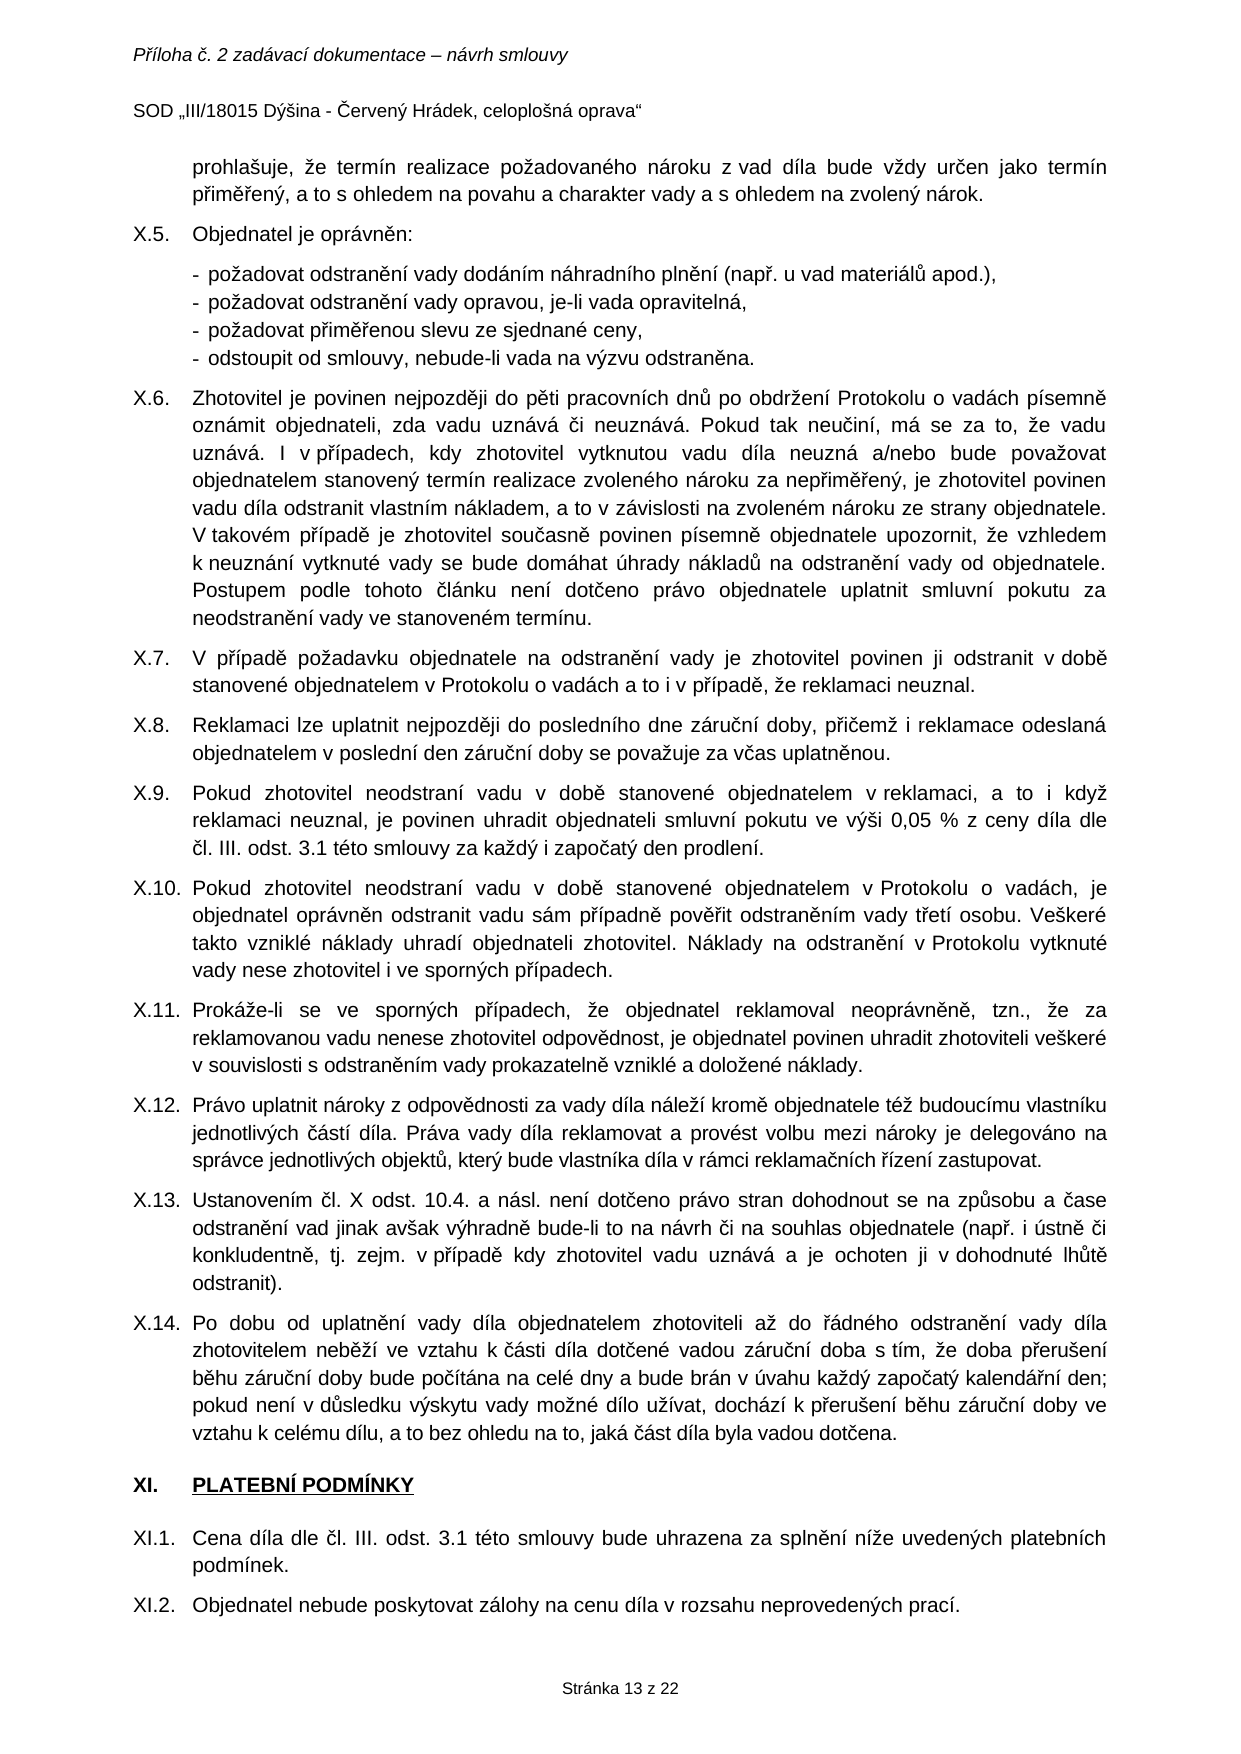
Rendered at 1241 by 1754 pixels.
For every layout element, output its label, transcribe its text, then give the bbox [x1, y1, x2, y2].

list Reklamaci lze uplatnit nejpozději do posledního dne záruční doby, přičemž i reklamace odeslaná objednatelem v poslední den záruční doby se považuje za včas uplatněnou. [133, 713, 1107, 764]
list PLATEBNÍ PODMÍNKY [133, 1473, 1107, 1497]
list Pokud zhotovitel neodstraní vadu v době stanovené objednatelem v Protokolu o vadách, je objednatel oprávněn odstranit vadu sám případně pověřit odstraněním vady třetí osobu. Veškeré takto vzniklé náklady uhradí objednateli zhotovitel. Náklady na odstranění v Protokolu vytknuté vady nese zhotovitel i ve sporných případech. [133, 876, 1107, 982]
list Objednatel je oprávněn: [133, 222, 1107, 246]
list Prokáže-li se ve sporných případech, že objednatel reklamoval neoprávněně, tzn., že za reklamovanou vadu nenese zhotovitel odpovědnost, je objednatel povinen uhradit zhotoviteli veškeré v souvislosti s odstraněním vady prokazatelně vzniklé a doložené náklady. [133, 998, 1107, 1077]
list Po dobu od uplatnění vady díla objednatelem zhotoviteli až do řádného odstranění vady díla zhotovitelem neběží ve vztahu k části díla dotčené vadou záruční doba s tím, že doba přerušení běhu záruční doby bude počítána na celé dny a bude brán v úvahu každý započatý kalendářní den; pokud není v důsledku výskytu vady možné dílo užívat, dochází k přerušení běhu záruční doby ve vztahu k celému dílu, a to bez ohledu na to, jaká část díla byla vadou dotčena. [133, 1311, 1107, 1444]
list Právo uplatnit nároky z odpovědnosti za vady díla náleží kromě objednatele též budoucímu vlastníku jednotlivých částí díla. Práva vady díla reklamovat a provést volbu mezi nároky je delegováno na správce jednotlivých objektů, který bude vlastníka díla v rámci reklamačních řízení zastupovat. [133, 1093, 1107, 1172]
list odstoupit od smlouvy, nebude-li vada na výzvu odstraněna. [192, 345, 1107, 369]
list požadovat odstranění vady opravou, je-li vada opravitelná, [192, 290, 1107, 314]
list Ustanovením čl. X odst. 10.4. a násl. není dotčeno právo stran dohodnout se na způsobu a čase odstranění vad jinak avšak výhradně bude-li to na návrh či na souhlas objednatele (např. i ústně či konkludentně, tj. zejm. v případě kdy zhotovitel vadu uznává a je ochoten ji v dohodnuté lhůtě odstranit). [133, 1188, 1107, 1294]
list V případě požadavku objednatele na odstranění vady je zhotovitel povinen ji odstranit v době stanovené objednatelem v Protokolu o vadách a to i v případě, že reklamaci neuznal. [133, 646, 1107, 697]
list Cena díla dle čl. III. odst. 3.1 této smlouvy bude uhrazena za splnění níže uvedených platebních podmínek. [133, 1526, 1107, 1577]
list Zhotovitel je povinen nejpozději do pěti pracovních dnů po obdržení Protokolu o vadách písemně oznámit objednateli, zda vadu uznává či neuznává. Pokud tak neučiní, má se za to, že vadu uznává. I v případech, kdy zhotovitel vytknutou vadu díla neuzná a/nebo bude považovat objednatelem stanovený termín realizace zvoleného nároku za nepřiměřený, je zhotovitel povinen vadu díla odstranit vlastním nákladem, a to v závislosti na zvoleném nároku ze strany objednatele. V takovém případě je zhotovitel současně povinen písemně objednatele upozornit, že vzhledem k neuznání vytknuté vady se bude domáhat úhrady nákladů na odstranění vady od objednatele. Postupem podle tohoto článku není dotčeno právo objednatele uplatnit smluvní pokutu za neodstranění vady ve stanoveném termínu. [133, 386, 1107, 629]
list Objednatel nebude poskytovat zálohy na cenu díla v rozsahu neprovedených prací. [133, 1593, 1107, 1617]
list Pokud zhotovitel neodstraní vadu v době stanovené objednatelem v reklamaci, a to i když reklamaci neuznal, je povinen uhradit objednateli smluvní pokutu ve výši 0,05 % z ceny díla dle čl. III. odst. 3.1 této smlouvy za každý i započatý den prodlení. [133, 781, 1107, 859]
list požadovat odstranění vady dodáním náhradního plnění (např. u vad materiálů apod.), [192, 262, 1107, 286]
list požadovat přiměřenou slevu ze sjednané ceny, [192, 318, 1107, 342]
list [133, 155, 1107, 206]
